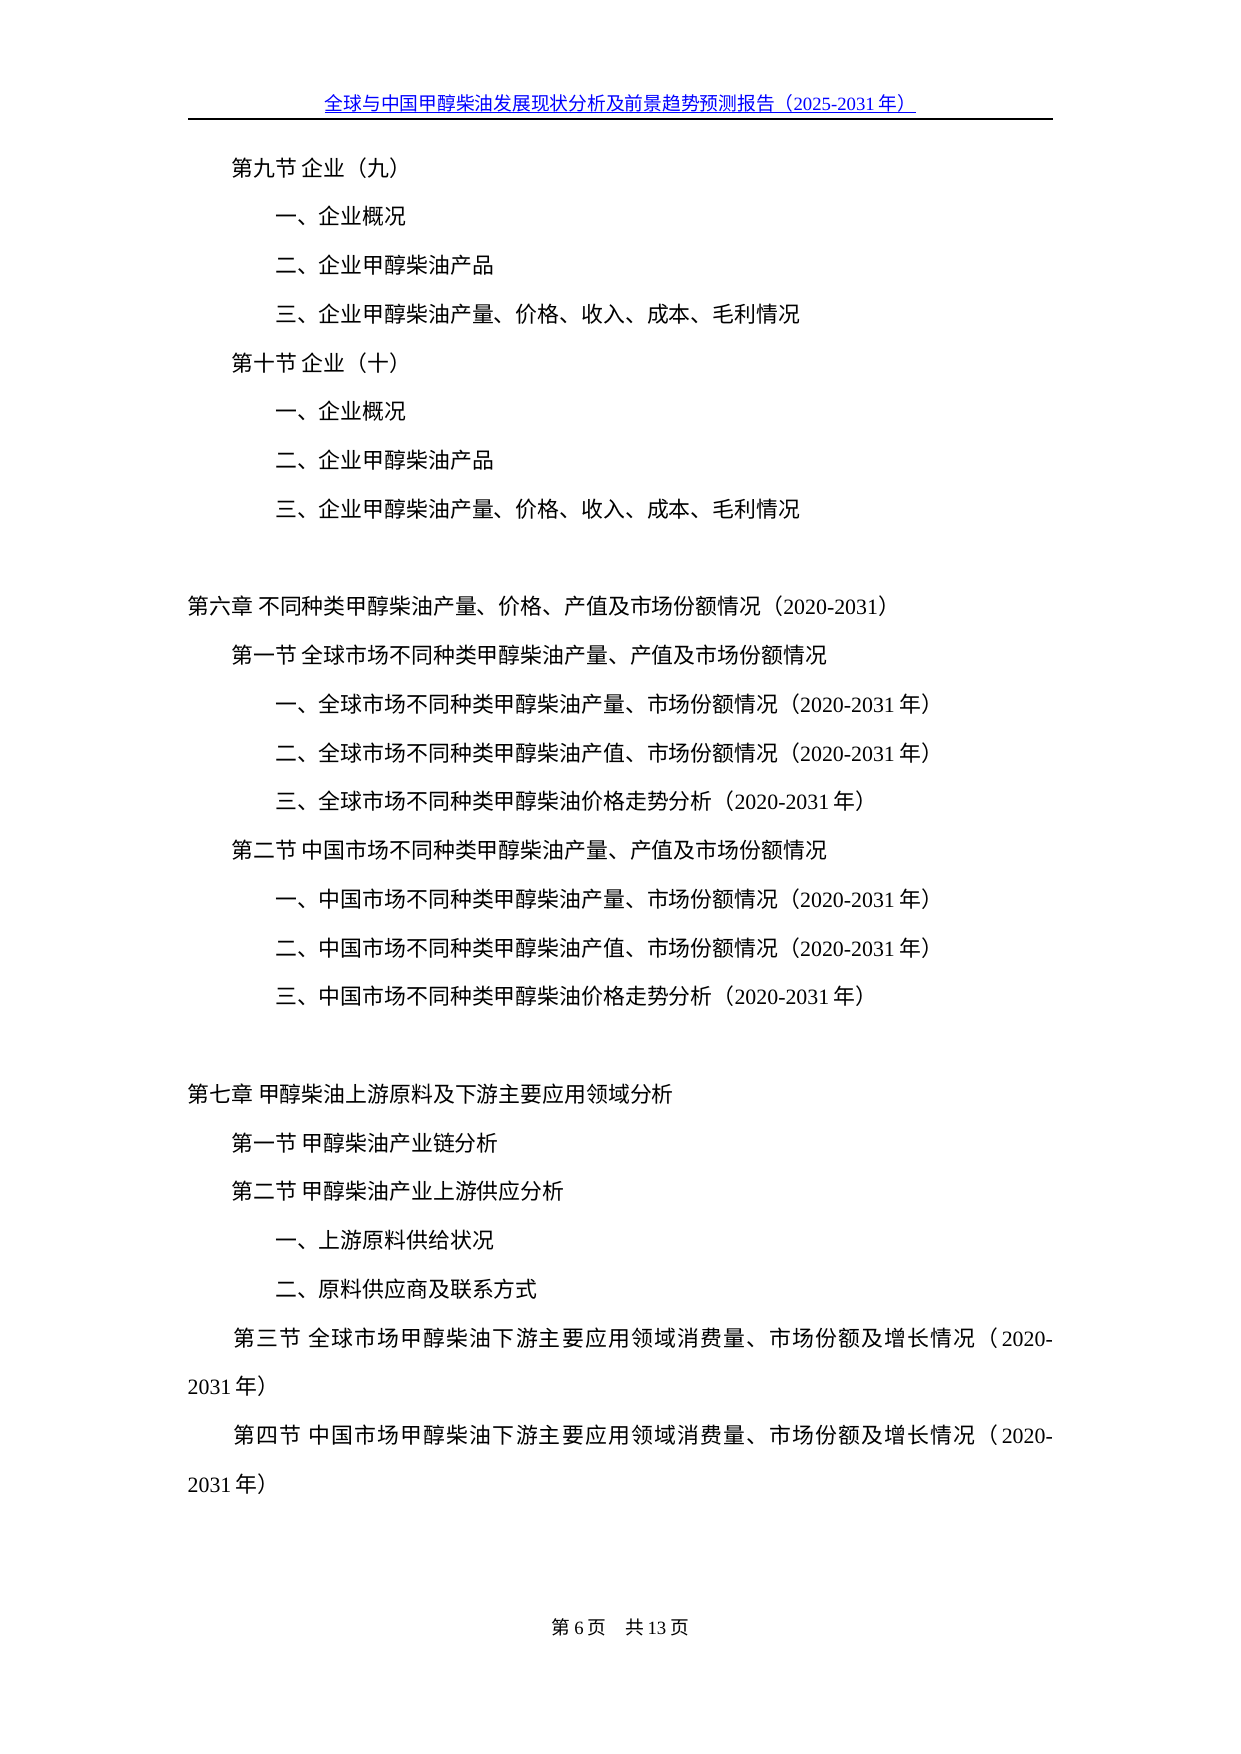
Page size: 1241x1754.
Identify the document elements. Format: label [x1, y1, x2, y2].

text [187, 150, 1053, 1499]
